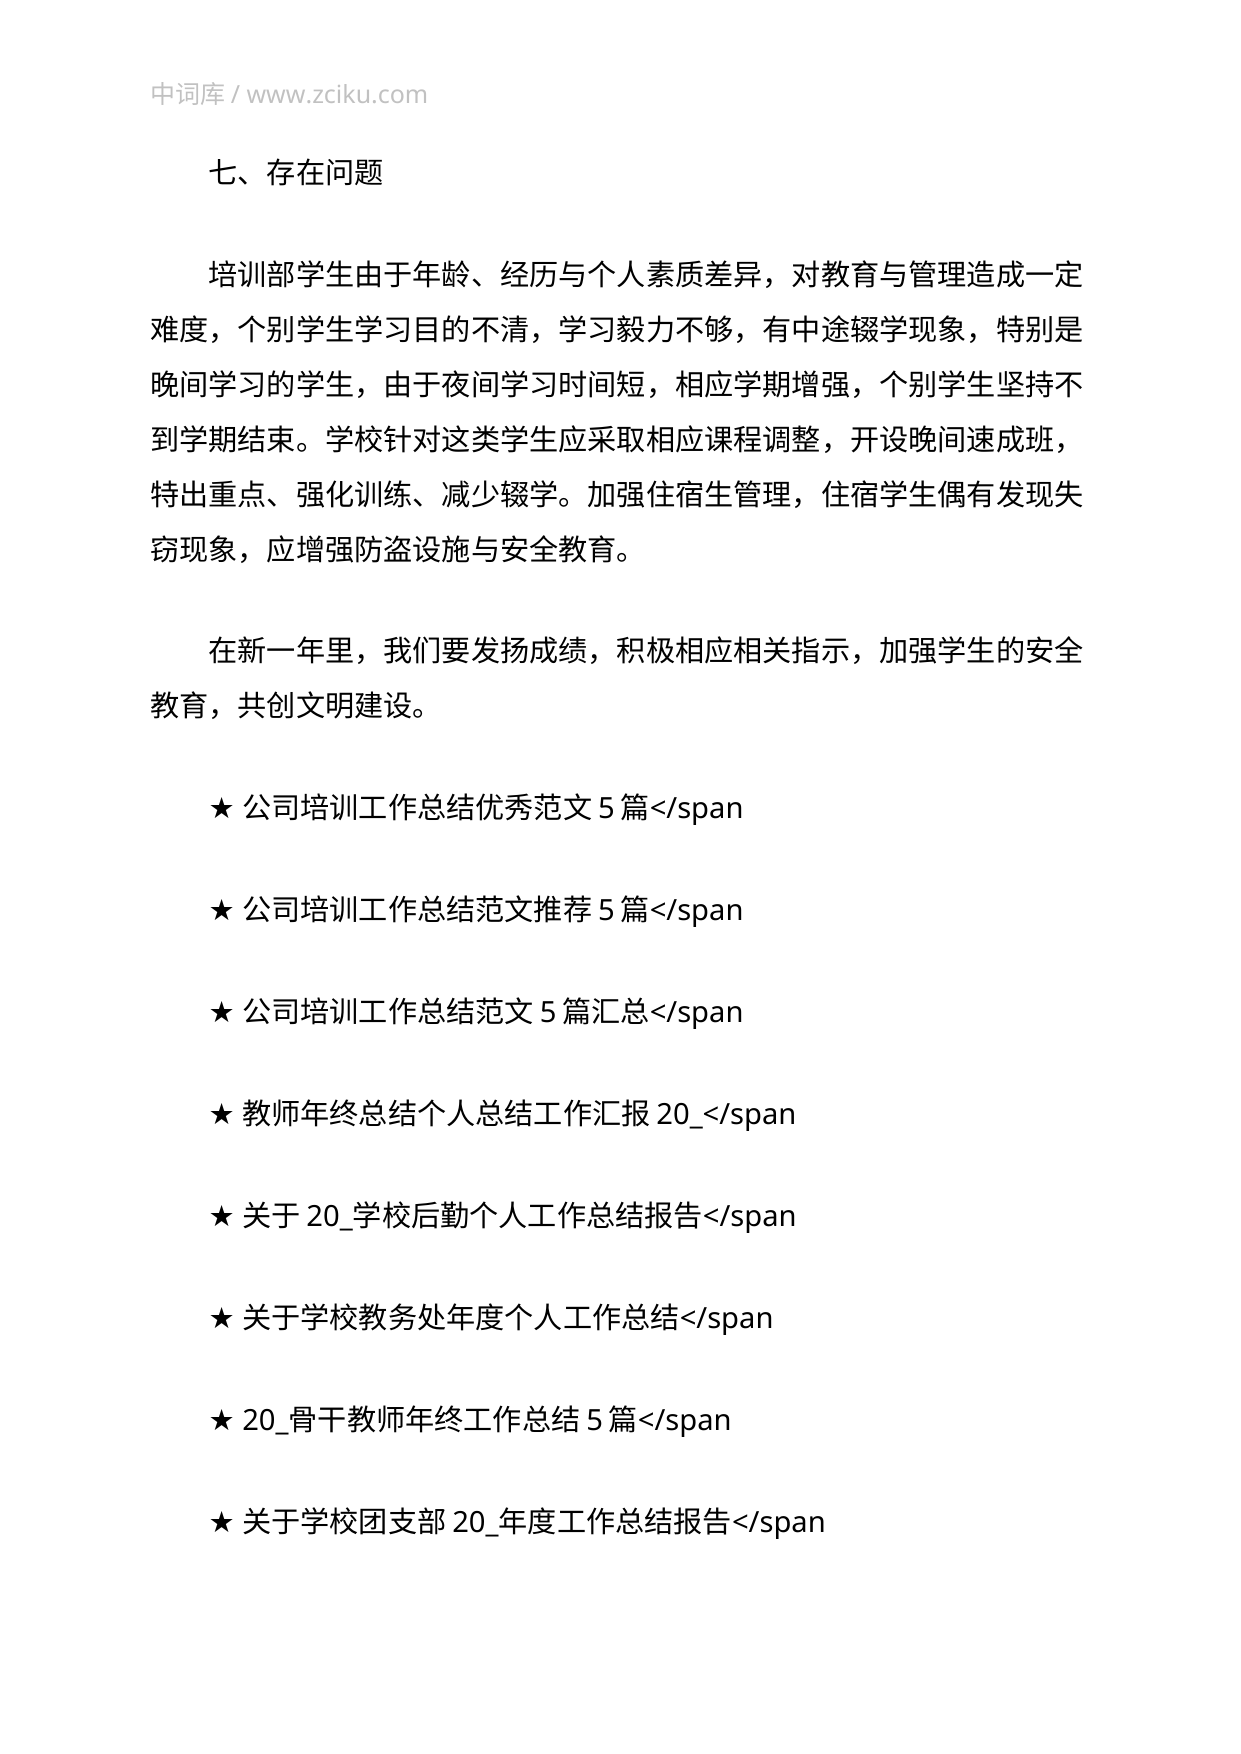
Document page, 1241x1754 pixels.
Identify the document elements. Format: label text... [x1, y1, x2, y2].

text ★ 关于学校团支部20_年度工作总结报告</span [150, 1498, 1090, 1541]
text ★ 关于20_学校后勤个人工作总结报告</span [150, 1193, 1090, 1235]
text ★ 教师年终总结个人总结工作汇报20_</span [150, 1091, 1090, 1133]
text 七、存在问题 [150, 150, 1090, 192]
text ★ 公司培训工作总结范文5篇汇总</span [150, 989, 1090, 1031]
text ★ 公司培训工作总结优秀范文5篇</span [150, 785, 1090, 827]
text ★ 关于学校教务处年度个人工作总结</span [150, 1294, 1090, 1337]
text ★ 20_骨干教师年终工作总结5篇</span [150, 1397, 1090, 1439]
text 培训部学生由于年龄、经历与个人素质差异，对教育与管理造成一定难度，个别学生学习目的不清，学习毅力不够，有中途辍学现象，特别是晚间学习的学生，由于夜间学习时间短，相应学期增强，个别学生坚持不到学期结束。学校针对这类学生应采取相应课程调整，开设晚间速成班，特出重点、强化训练、减少辍学。加强住宿生管理，住宿学生偶有发现失窃现象，应增强防盗设施与安全教育。 [150, 252, 1090, 568]
text 在新一年里，我们要发扬成绩，积极相应相关指示，加强学生的安全教育，共创文明建设。 [150, 628, 1090, 725]
text ★ 公司培训工作总结范文推荐5篇</span [150, 887, 1090, 929]
